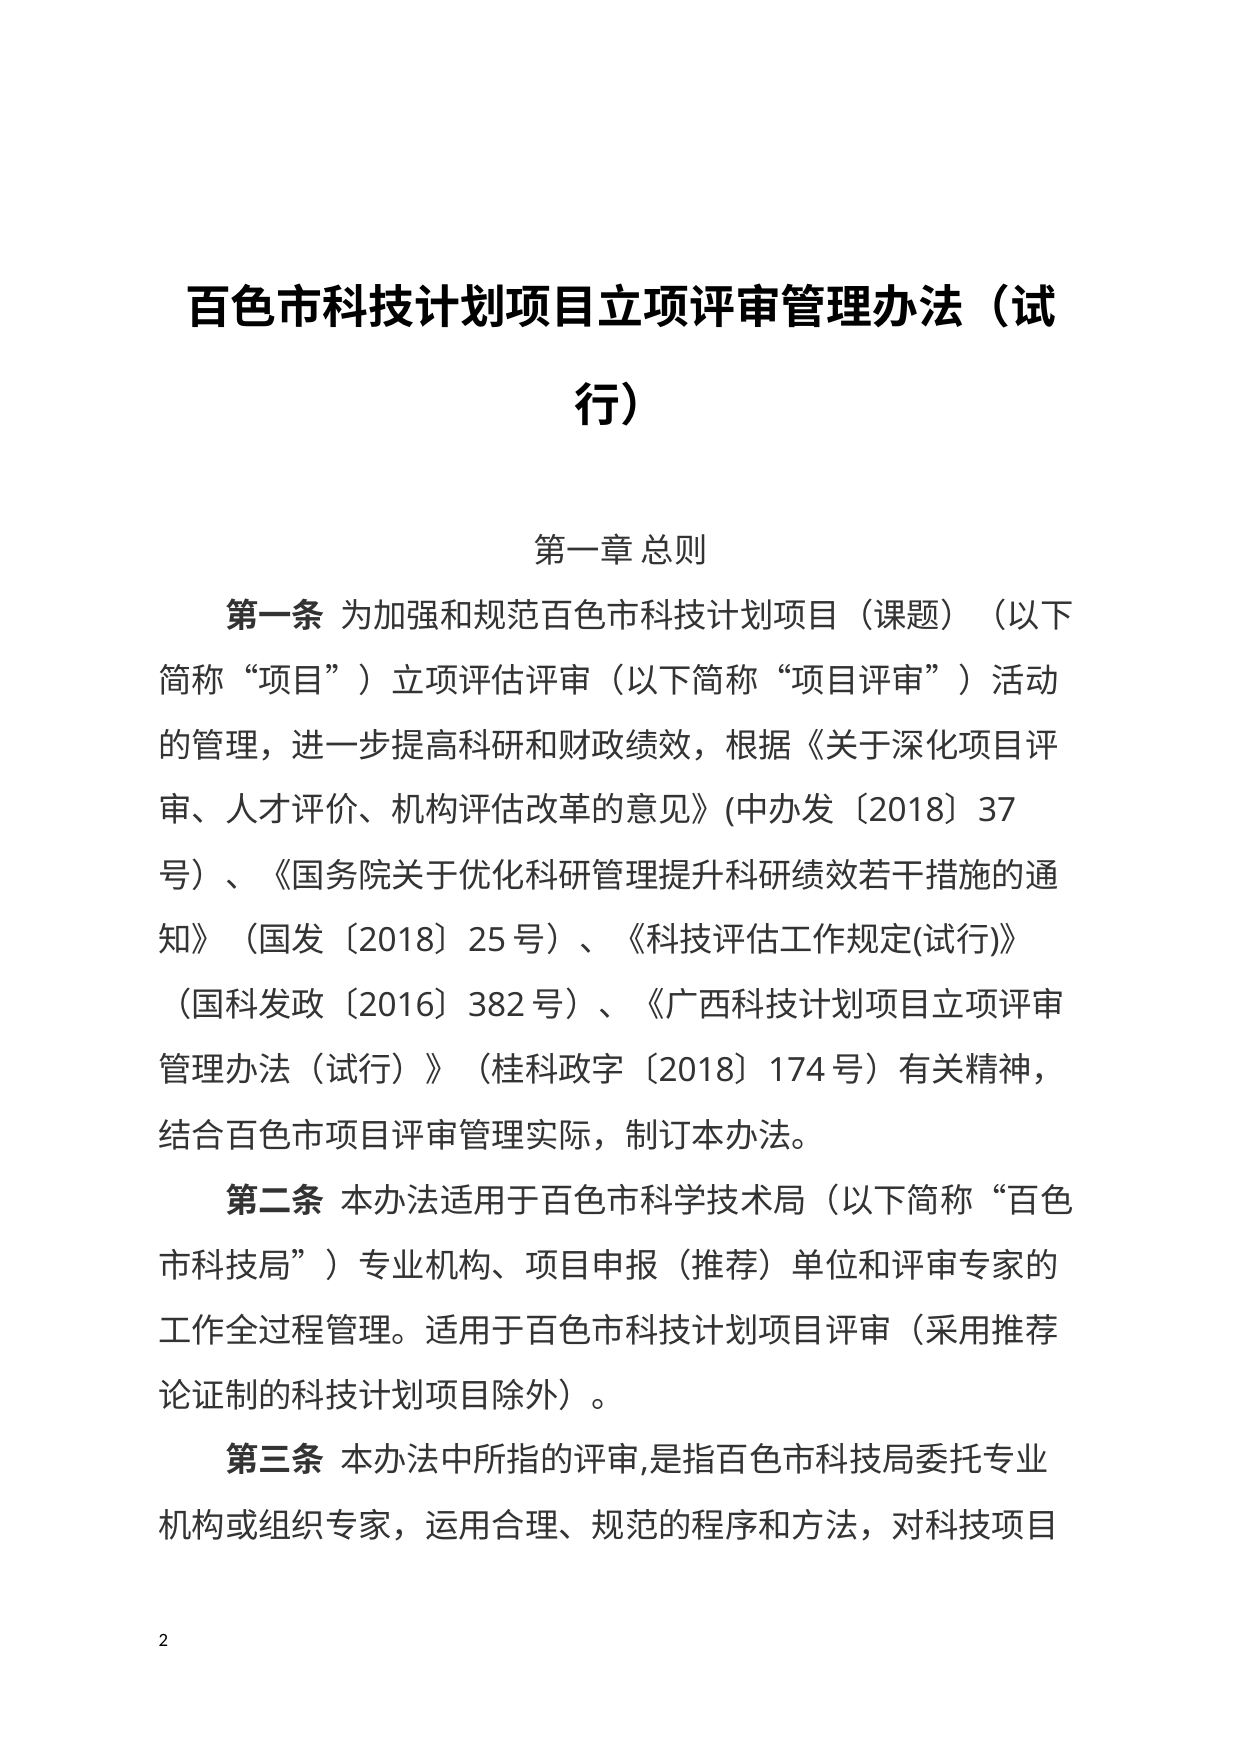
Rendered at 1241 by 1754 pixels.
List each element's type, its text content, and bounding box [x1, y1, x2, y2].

text 百色市科技计划项目立项评审管理办法（试行） [158, 255, 1082, 450]
text 第一条 为加强和规范百色市科技计划项目（课题）（以下简称“项目”）立项评估评审（以下简称“项目评审”）活动的管理，进一步提高科研和财政绩效，根据《关于深化项目评审、人才评价、机构评估改革的意见》(中办发〔2018〕37号）、《国务院关于优化科研管理提升科研绩效若干措施的通知》（国发〔2018〕25号）、《科技评估工作规定(试行)》（国科发政〔2016〕382号）、《广西科技计划项目立项评审管理办法（试行）》（桂科政字〔2018〕174号）有关精神，结合百色市项目评审管理实际，制订本办法。 [158, 580, 1082, 1165]
text 第一章 总则 [158, 515, 1082, 580]
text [158, 1165, 1082, 1555]
